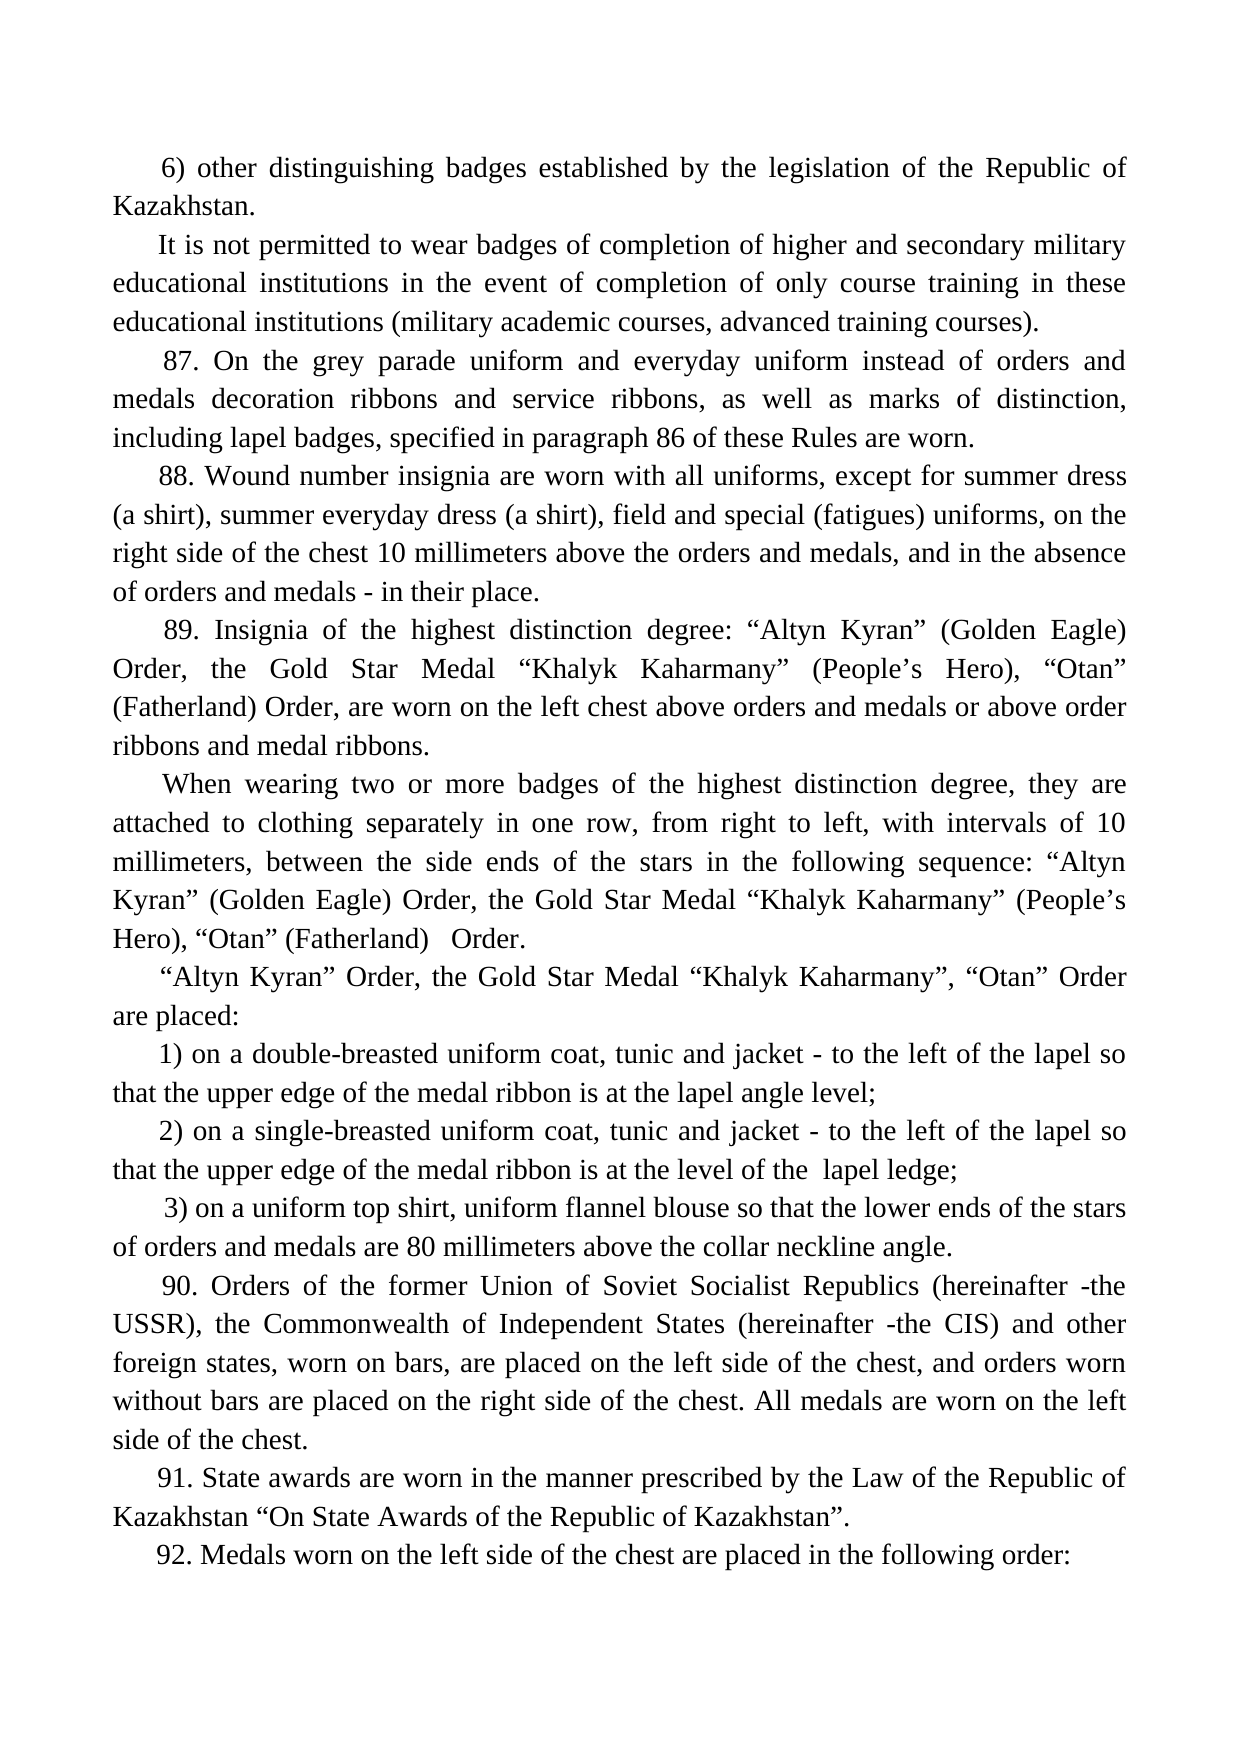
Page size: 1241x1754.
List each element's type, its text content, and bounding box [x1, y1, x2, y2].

text 91. State awards are worn in the manner prescribed by the Law of the Republic of Kazakhstan “On State Awards of the Republic of Kazakhstan”. [112, 1460, 1128, 1532]
text 88. Wound number insignia are worn with all uniforms, except for summer dress (a shirt), summer everyday dress (a shirt), field and special (fatigues) uniforms, on the right side of the chest 10 millimeters above the orders and medals, and in the absence of orders and medals - in their place. [112, 458, 1128, 607]
text 92. Medals worn on the left side of the chest are placed in the following order: [112, 1537, 1128, 1571]
text 3) on a uniform top shirt, uniform flannel blouse so that the lower ends of the stars of orders and medals are 80 millimeters above the collar neckline angle. [112, 1191, 1128, 1263]
text 1) on a double-breasted uniform coat, tunic and jacket - to the left of the lapel so that the upper edge of the medal ribbon is at the lapel angle level; [112, 1036, 1128, 1108]
text 90. Orders of the former Union of Soviet Socialist Republics (hereinafter -the USSR), the Commonwealth of Independent States (hereinafter -the CIS) and other foreign states, worn on bars, are placed on the left side of the chest, and orders worn without bars are placed on the right side of the chest. All medals are worn on the left side of the chest. [112, 1268, 1128, 1455]
text “Altyn Kyran” Order, the Gold Star Medal “Khalyk Kaharmany”, “Otan” Order are placed: [112, 959, 1128, 1031]
text 2) on a single-breasted uniform coat, tunic and jacket - to the left of the lapel so that the upper edge of the medal ribbon is at the level of the lapel ledge; [112, 1113, 1128, 1186]
text It is not permitted to wear badges of completion of higher and secondary military educational institutions in the event of completion of only course training in these educational institutions (military academic courses, advanced training courses). [112, 227, 1128, 338]
text 6) other distinguishing badges established by the legislation of the Republic of Kazakhstan. [112, 150, 1128, 222]
text 89. Insignia of the highest distinction degree: “Altyn Kyran” (Golden Eagle) Order, the Gold Star Medal “Khalyk Kaharmany” (People’s Hero), “Otan” (Fatherland) Order, are worn on the left chest above orders and medals or above order ribbons and medal ribbons. [112, 612, 1128, 762]
text When wearing two or more badges of the highest distinction degree, they are attached to clothing separately in one row, from right to left, with intervals of 10 millimeters, between the side ends of the stars in the following sequence: “Altyn Kyran” (Golden Eagle) Order, the Gold Star Medal “Khalyk Kaharmany” (People’s Hero), “Otan” (Fatherland) Order. [112, 767, 1128, 954]
text 87. On the grey parade uniform and everyday uniform instead of orders and medals decoration ribbons and service ribbons, as well as marks of distinction, including lapel badges, specified in paragraph 86 of these Rules are worn. [112, 343, 1128, 453]
